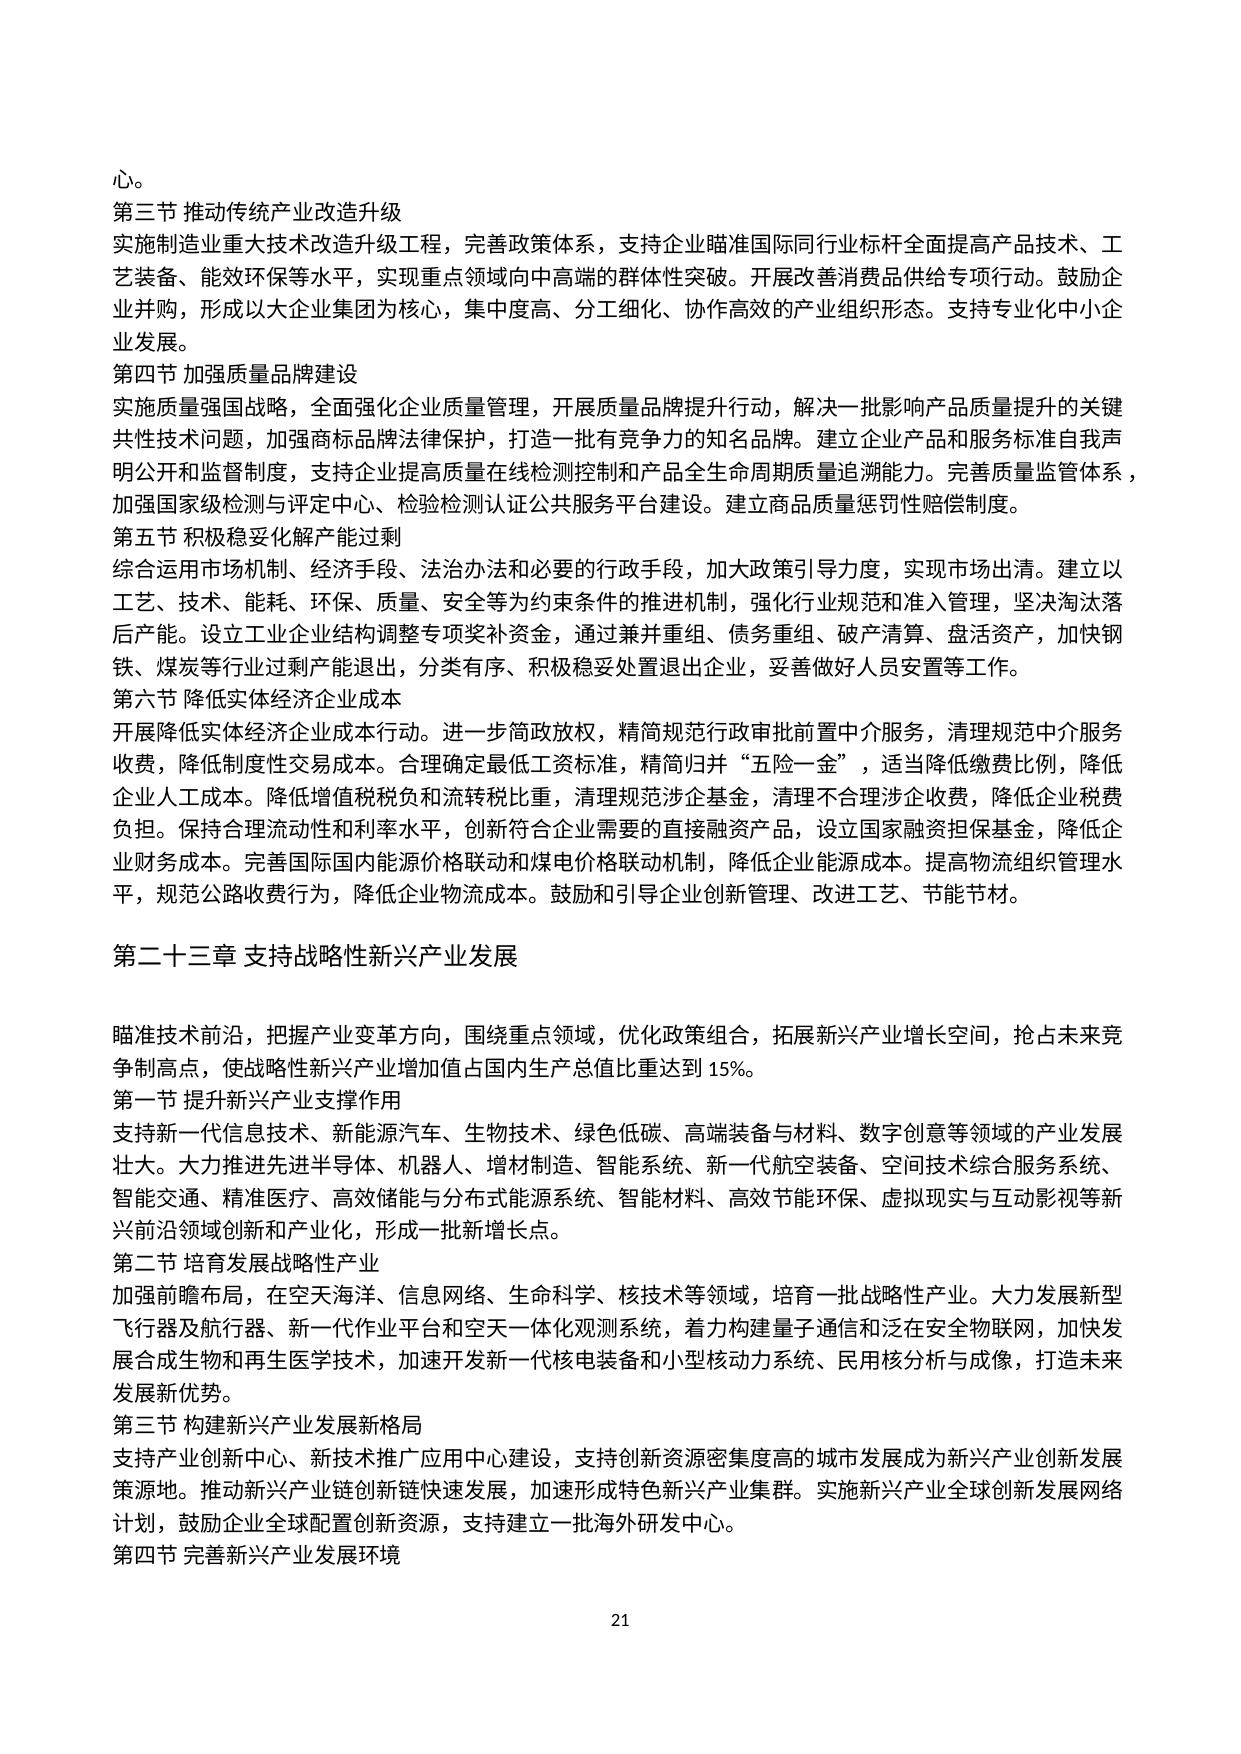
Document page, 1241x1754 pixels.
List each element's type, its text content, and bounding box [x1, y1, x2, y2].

text 支持新一代信息技术、新能源汽车、生物技术、绿色低碳、高端装备与材料、数字创意等领域的产业发展壮大。大力推进先进半导体、机器人、增材制造、智能系统、新一代航空装备、空间技术综合服务系统、智能交通、精准医疗、高效储能与分布式能源系统、智能材料、高效节能环保、虚拟现实与互动影视等新兴前沿领域创新和产业化，形成一批新增长点。 [112, 1115, 1128, 1245]
text 开展降低实体经济企业成本行动。进一步简政放权，精简规范行政审批前置中介服务，清理规范中介服务收费，降低制度性交易成本。合理确定最低工资标准，精简归并“五险一金”，适当降低缴费比例，降低企业人工成本。降低增值税税负和流转税比重，清理规范涉企基金，清理不合理涉企收费，降低企业税费负担。保持合理流动性和利率水平，创新符合企业需要的直接融资产品，设立国家融资担保基金，降低企业财务成本。完善国际国内能源价格联动和煤电价格联动机制，降低企业能源成本。提高物流组织管理水平，规范公路收费行为，降低企业物流成本。鼓励和引导企业创新管理、改进工艺、节能节材。 [112, 714, 1128, 909]
text 第三节 构建新兴产业发展新格局 [112, 1408, 1128, 1440]
text 加强前瞻布局，在空天海洋、信息网络、生命科学、核技术等领域，培育一批战略性产业。大力发展新型飞行器及航行器、新一代作业平台和空天一体化观测系统，着力构建量子通信和泛在安全物联网，加快发展合成生物和再生医学技术，加速开发新一代核电装备和小型核动力系统、民用核分析与成像，打造未来发展新优势。 [112, 1278, 1128, 1408]
text 第一节 提升新兴产业支撑作用 [112, 1083, 1128, 1115]
text 第五节 积极稳妥化解产能过剩 [112, 519, 1128, 552]
text 实施制造业重大技术改造升级工程，完善政策体系，支持企业瞄准国际同行业标杆全面提高产品技术、工艺装备、能效环保等水平，实现重点领域向中高端的群体性突破。开展改善消费品供给专项行动。鼓励企业并购，形成以大企业集团为核心，集中度高、分工细化、协作高效的产业组织形态。支持专业化中小企业发展。 [112, 227, 1128, 357]
text 瞄准技术前沿，把握产业变革方向，围绕重点领域，优化政策组合，拓展新兴产业增长空间，抢占未来竞争制高点，使战略性新兴产业增加值占国内生产总值比重达到15%。 [112, 1018, 1128, 1083]
text 第二节 培育发展战略性产业 [112, 1245, 1128, 1278]
text 综合运用市场机制、经济手段、法治办法和必要的行政手段，加大政策引导力度，实现市场出清。建立以工艺、技术、能耗、环保、质量、安全等为约束条件的推进机制，强化行业规范和准入管理，坚决淘汰落后产能。设立工业企业结构调整专项奖补资金，通过兼并重组、债务重组、破产清算、盘活资产，加快钢铁、煤炭等行业过剩产能退出，分类有序、积极稳妥处置退出企业，妥善做好人员安置等工作。 [112, 552, 1128, 682]
text 第四节 加强质量品牌建设 [112, 357, 1128, 389]
text 支持产业创新中心、新技术推广应用中心建设，支持创新资源密集度高的城市发展成为新兴产业创新发展策源地。推动新兴产业链创新链快速发展，加速形成特色新兴产业集群。实施新兴产业全球创新发展网络计划，鼓励企业全球配置创新资源，支持建立一批海外研发中心。 [112, 1440, 1128, 1538]
text 实施质量强国战略，全面强化企业质量管理，开展质量品牌提升行动，解决一批影响产品质量提升的关键共性技术问题，加强商标品牌法律保护，打造一批有竞争力的知名品牌。建立企业产品和服务标准自我声明公开和监督制度，支持企业提高质量在线检测控制和产品全生命周期质量追溯能力。完善质量监管体系，加强国家级检测与评定中心、检验检测认证公共服务平台建设。建立商品质量惩罚性赔偿制度。 [112, 389, 1128, 519]
text 第三节 推动传统产业改造升级 [112, 194, 1128, 227]
subtitle 第二十三章 支持战略性新兴产业发展 [112, 922, 1128, 987]
text 第四节 完善新兴产业发展环境 [112, 1538, 1128, 1570]
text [112, 162, 1128, 194]
text 第六节 降低实体经济企业成本 [112, 682, 1128, 714]
